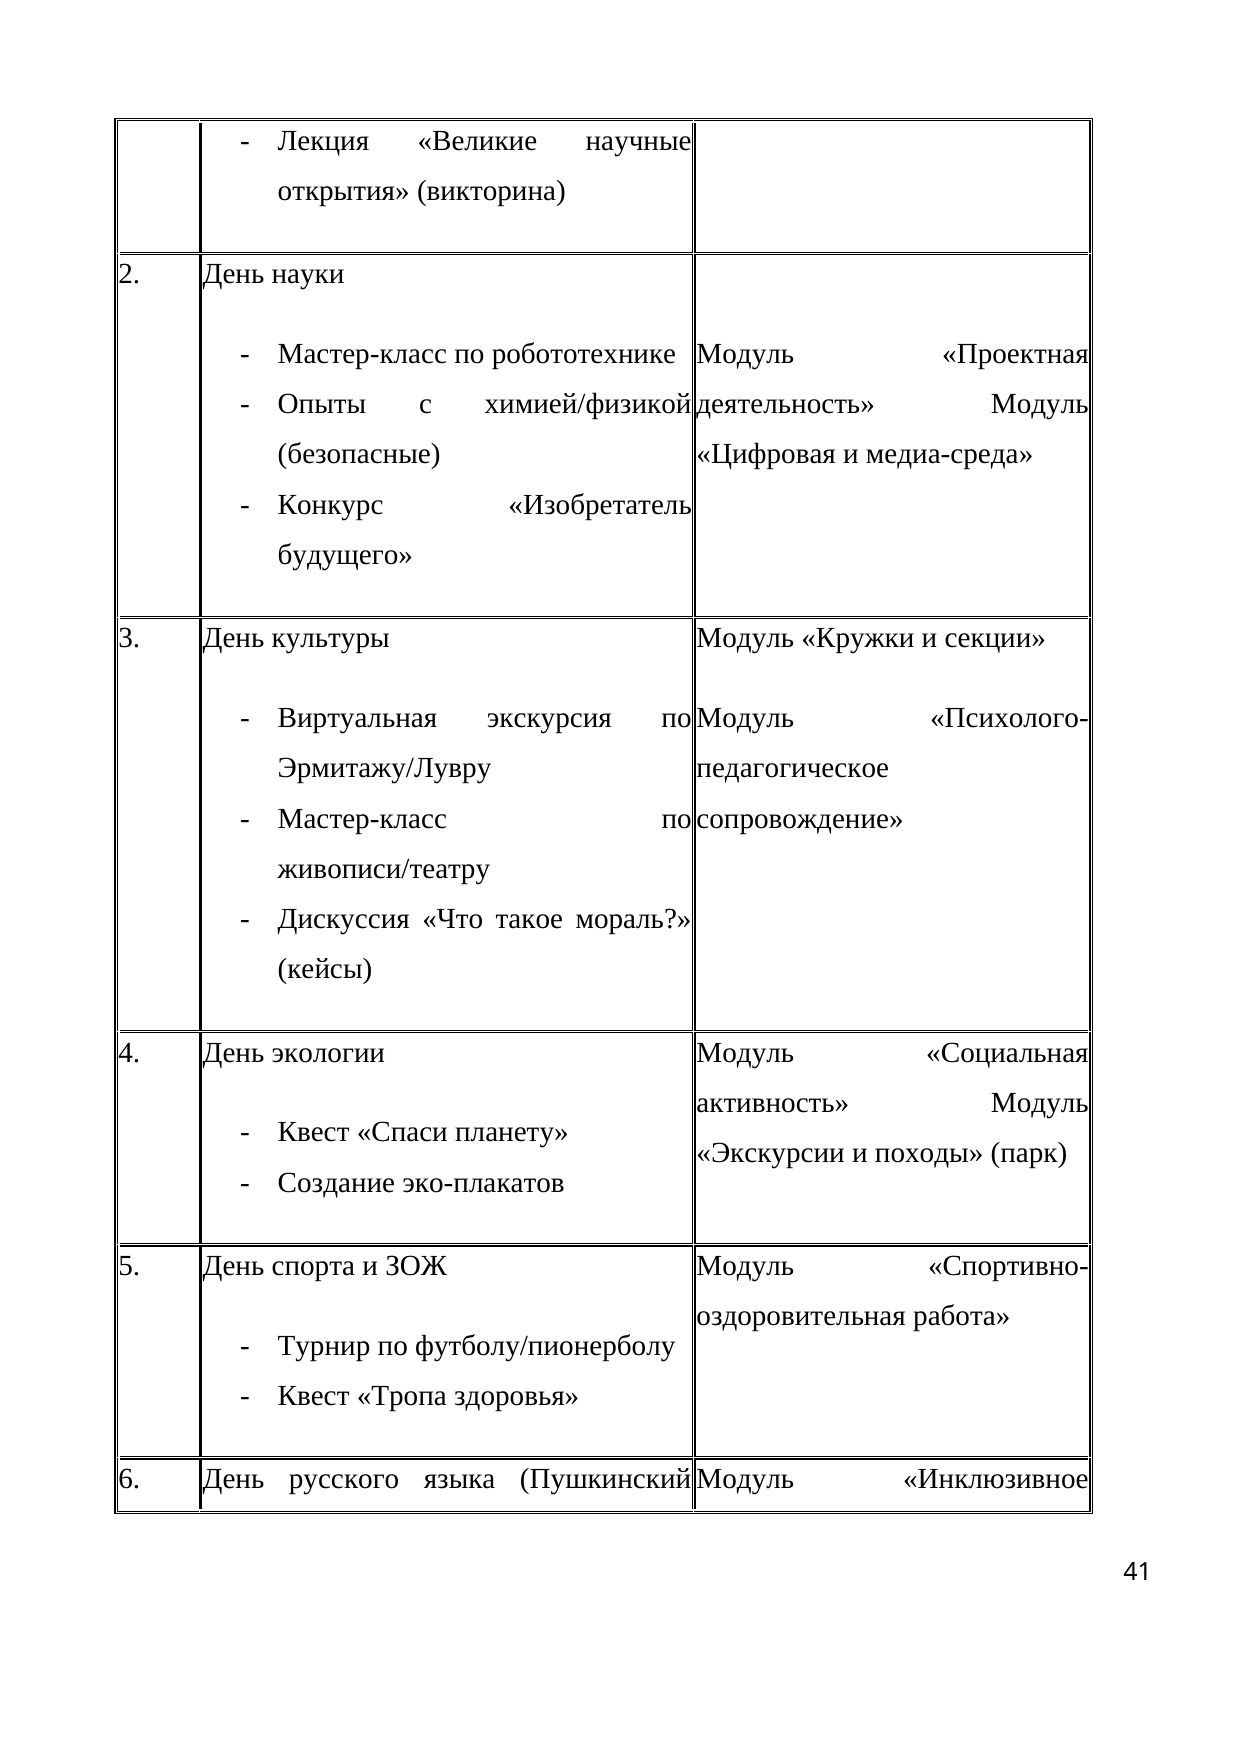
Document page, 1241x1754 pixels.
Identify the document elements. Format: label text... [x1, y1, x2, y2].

table_cell День экологии Квест «Спаси планету» Создание эко-плакатов [202, 1033, 692, 1243]
table_cell Модуль «Кружки и секции» Модуль «Психолого-педагогическое сопровождение» [696, 616, 1090, 1030]
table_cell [200, 119, 694, 252]
table_cell Модуль «Социальная активность» Модуль «Экскурсии и походы» (парк) [696, 1030, 1090, 1243]
table_cell 1. [118, 119, 200, 252]
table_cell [694, 121, 1089, 252]
table_cell 3. [118, 616, 199, 1030]
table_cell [200, 1456, 694, 1511]
table_cell День науки Мастер-класс по робототехнике Опыты с химией/физикой (безопасные) Конкурс «Изобретатель будущего» [202, 255, 692, 616]
table_cell День спорта и ЗОЖ Турнир по футболу/пионерболу Квест «Тропа здоровья» [202, 1247, 692, 1456]
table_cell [694, 1456, 1091, 1511]
table_cell День культуры Виртуальная экскурсия по Эрмитажу/Лувру Мастер-класс по живописи/театру Дискуссия «Что такое мораль?» (кейсы) [202, 619, 692, 1030]
table_cell Модуль «Спортивно- оздоровительная работа» [694, 1243, 1091, 1456]
table_cell 6. [116, 1456, 200, 1511]
table_cell 4. [118, 1030, 199, 1243]
table_cell Модуль «Проектная деятельность» Модуль «Цифровая и медиа-среда» [696, 252, 1090, 616]
table_cell 5. [116, 1243, 200, 1456]
table_cell 2. [118, 252, 199, 616]
